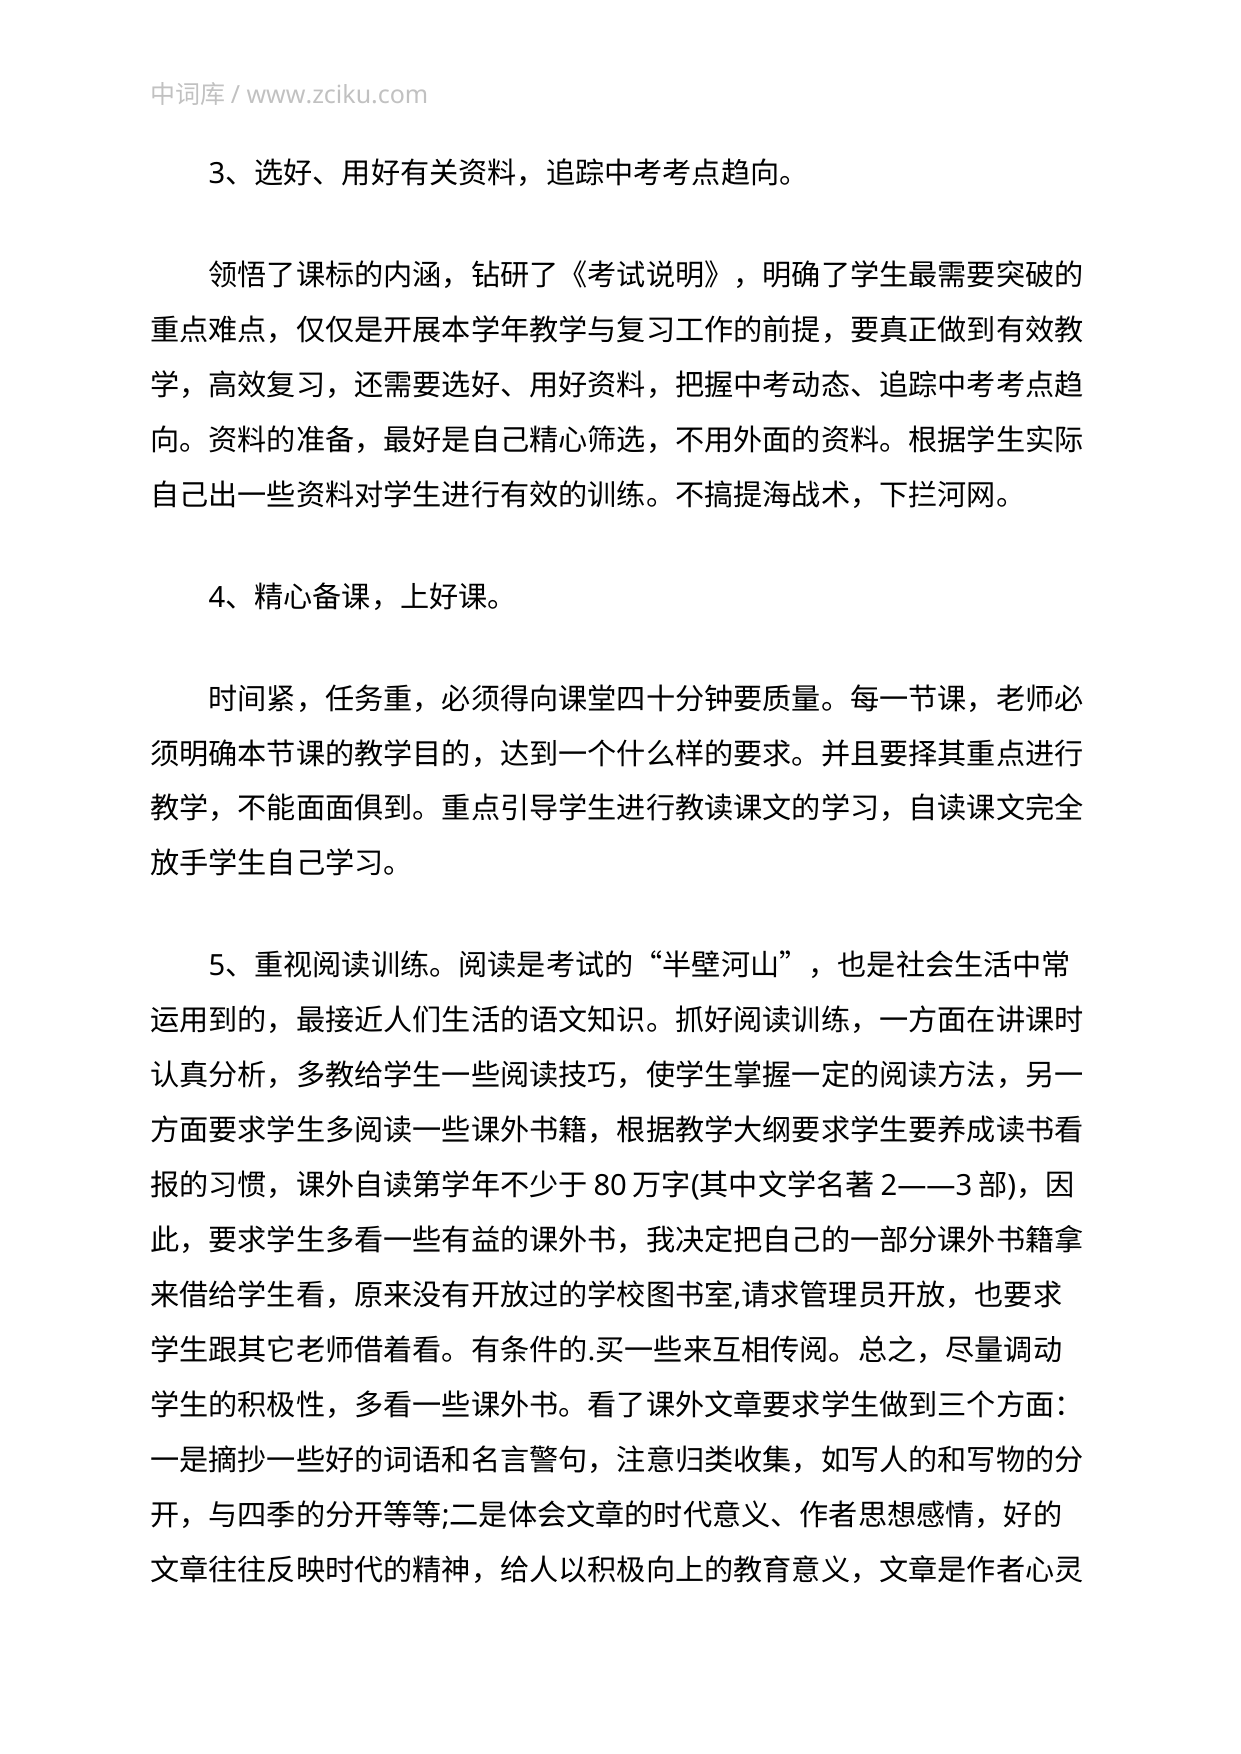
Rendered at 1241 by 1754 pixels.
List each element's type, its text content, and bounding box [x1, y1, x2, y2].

text 4、精心备课，上好课。 [150, 573, 1090, 616]
text 领悟了课标的内涵，钻研了《考试说明》，明确了学生最需要突破的重点难点，仅仅是开展本学年教学与复习工作的前提，要真正做到有效教学，高效复习，还需要选好、用好资料，把握中考动态、追踪中考考点趋向。资料的准备，最好是自己精心筛选，不用外面的资料。根据学生实际自己出一些资料对学生进行有效的训练。不搞提海战术，下拦河网。 [150, 252, 1090, 514]
text 3、选好、用好有关资料，追踪中考考点趋向。 [150, 150, 1090, 192]
text 时间紧，任务重，必须得向课堂四十分钟要质量。每一节课，老师必须明确本节课的教学目的，达到一个什么样的要求。并且要择其重点进行教学，不能面面俱到。重点引导学生进行教读课文的学习，自读课文完全放手学生自己学习。 [150, 675, 1090, 882]
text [150, 942, 1090, 1588]
